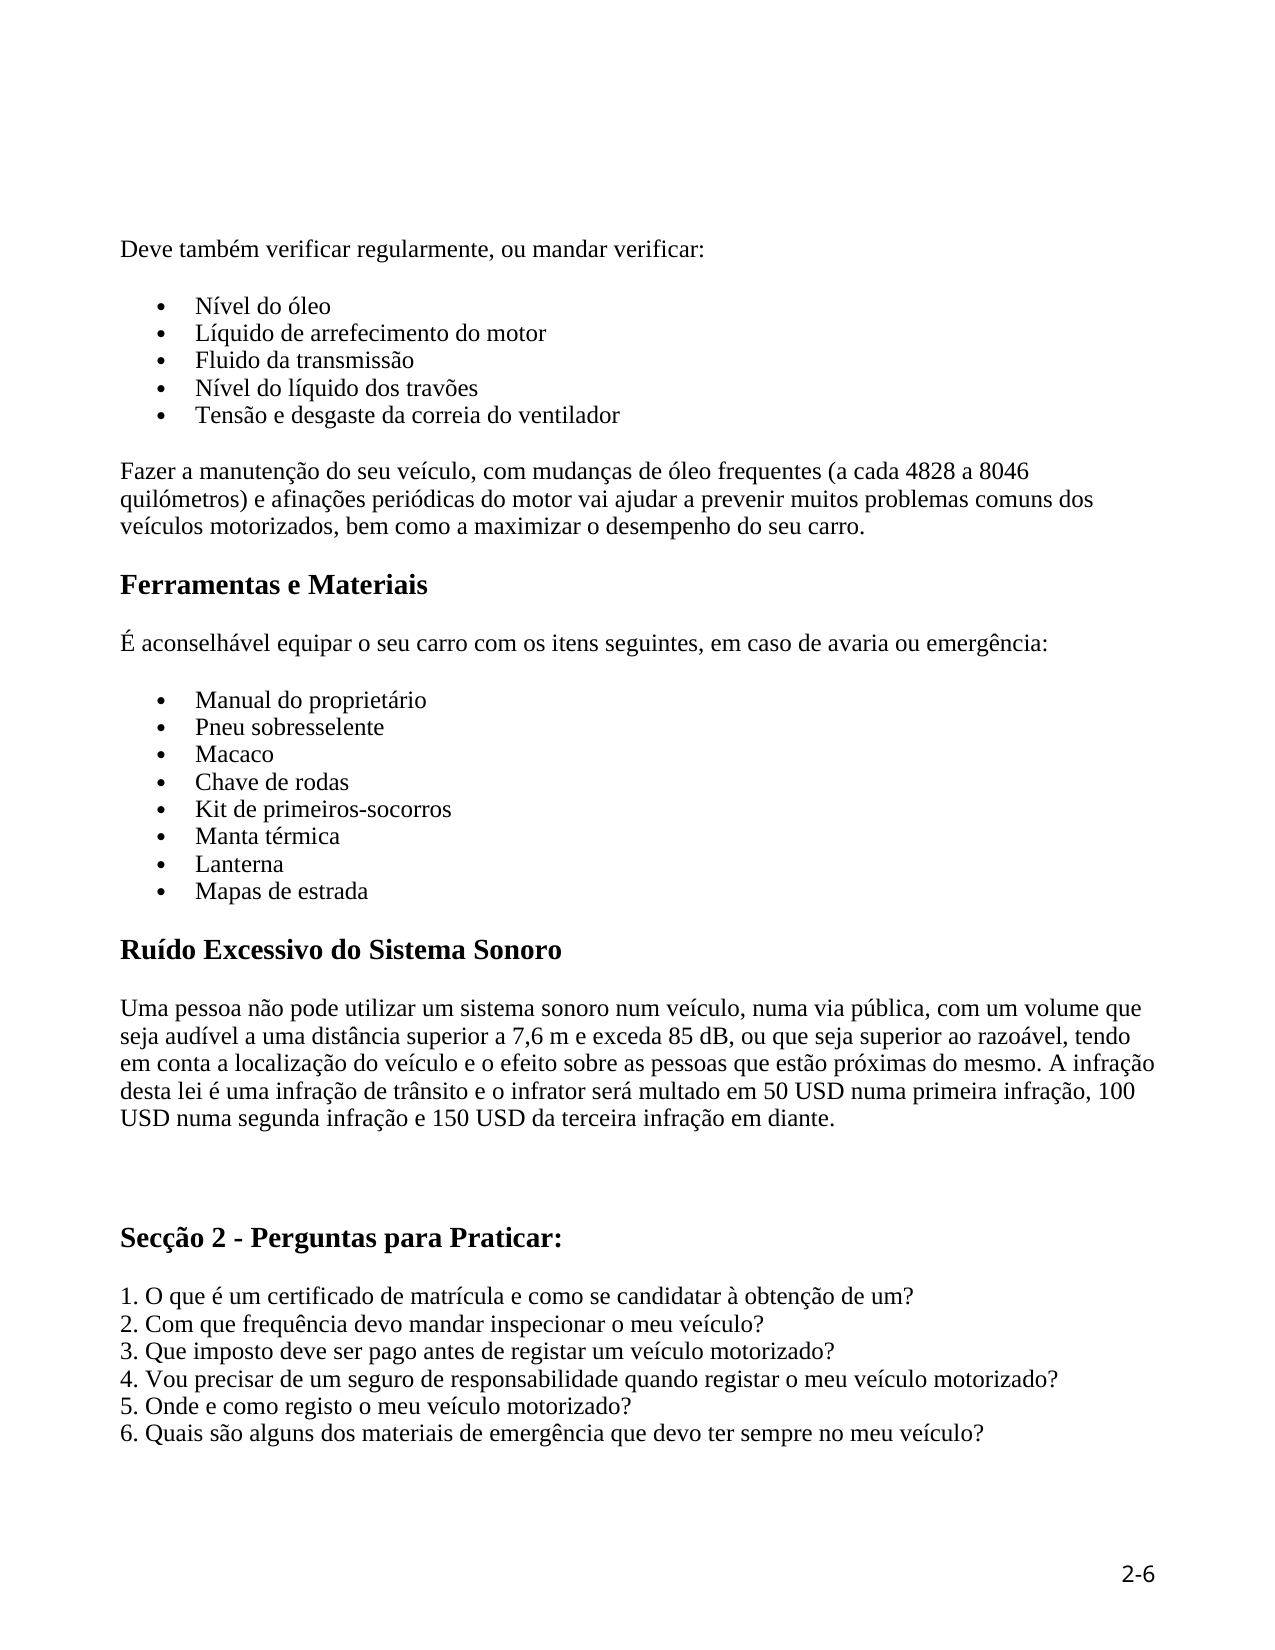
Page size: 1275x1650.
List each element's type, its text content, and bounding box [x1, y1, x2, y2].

list Pneu sobresselente [157, 714, 1155, 741]
text Secção 2 - Perguntas para Praticar: [120, 1222, 1155, 1254]
text Uma pessoa não pode utilizar um sistema sonoro num veículo, numa via pública, com um volume que seja audível a uma distância superior a 7,6 m e exceda 85 dB, ou que seja superior ao razoável, tendo em conta a localização do veículo e o efeito sobre as pessoas que estão próximas do mesmo. A infração desta lei é uma infração de trânsito e o infrator será multado em 50 USD numa primeira infração, 100 USD numa segunda infração e 150 USD da terceira infração em diante. [120, 995, 1155, 1132]
list Nível do óleo [157, 292, 1155, 319]
text 1. O que é um certificado de matrícula e como se candidatar à obtenção de um? 2. Com que frequência devo mandar inspecionar o meu veículo? 3. Que imposto deve ser pago antes de registar um veículo motorizado? 4. Vou precisar de um seguro de responsabilidade quando registar o meu veículo motorizado? 5. Onde e como registo o meu veículo motorizado? 6. Quais são alguns dos materiais de emergência que devo ter sempre no meu veículo? [120, 1283, 1155, 1447]
text É aconselhável equipar o seu carro com os itens seguintes, em caso de avaria ou emergência: [120, 630, 1155, 657]
text Ferramentas e Materiais [120, 569, 1155, 601]
list Fluido da transmissão [157, 347, 1155, 374]
list Manual do proprietário [157, 687, 1155, 714]
text Ruído Excessivo do Sistema Sonoro [120, 934, 1155, 966]
list Mapas de estrada [157, 878, 1155, 905]
list Macaco [157, 741, 1155, 768]
list Manta térmica [157, 823, 1155, 850]
list Líquido de arrefecimento do motor [157, 319, 1155, 347]
list Tensão e desgaste da correia do ventilador [157, 401, 1155, 429]
list Kit de primeiros-socorros [157, 796, 1155, 823]
list Lanterna [157, 850, 1155, 878]
list Chave de rodas [157, 768, 1155, 796]
text Deve também verificar regularmente, ou mandar verificar: [120, 236, 1155, 263]
text Fazer a manutenção do seu veículo, com mudanças de óleo frequentes (a cada 4828 a 8046 quilómetros) e afinações periódicas do motor vai ajudar a prevenir muitos problemas comuns dos veículos motorizados, bem como a maximizar o desempenho do seu carro. [120, 458, 1155, 540]
list Nível do líquido dos travões [157, 374, 1155, 401]
